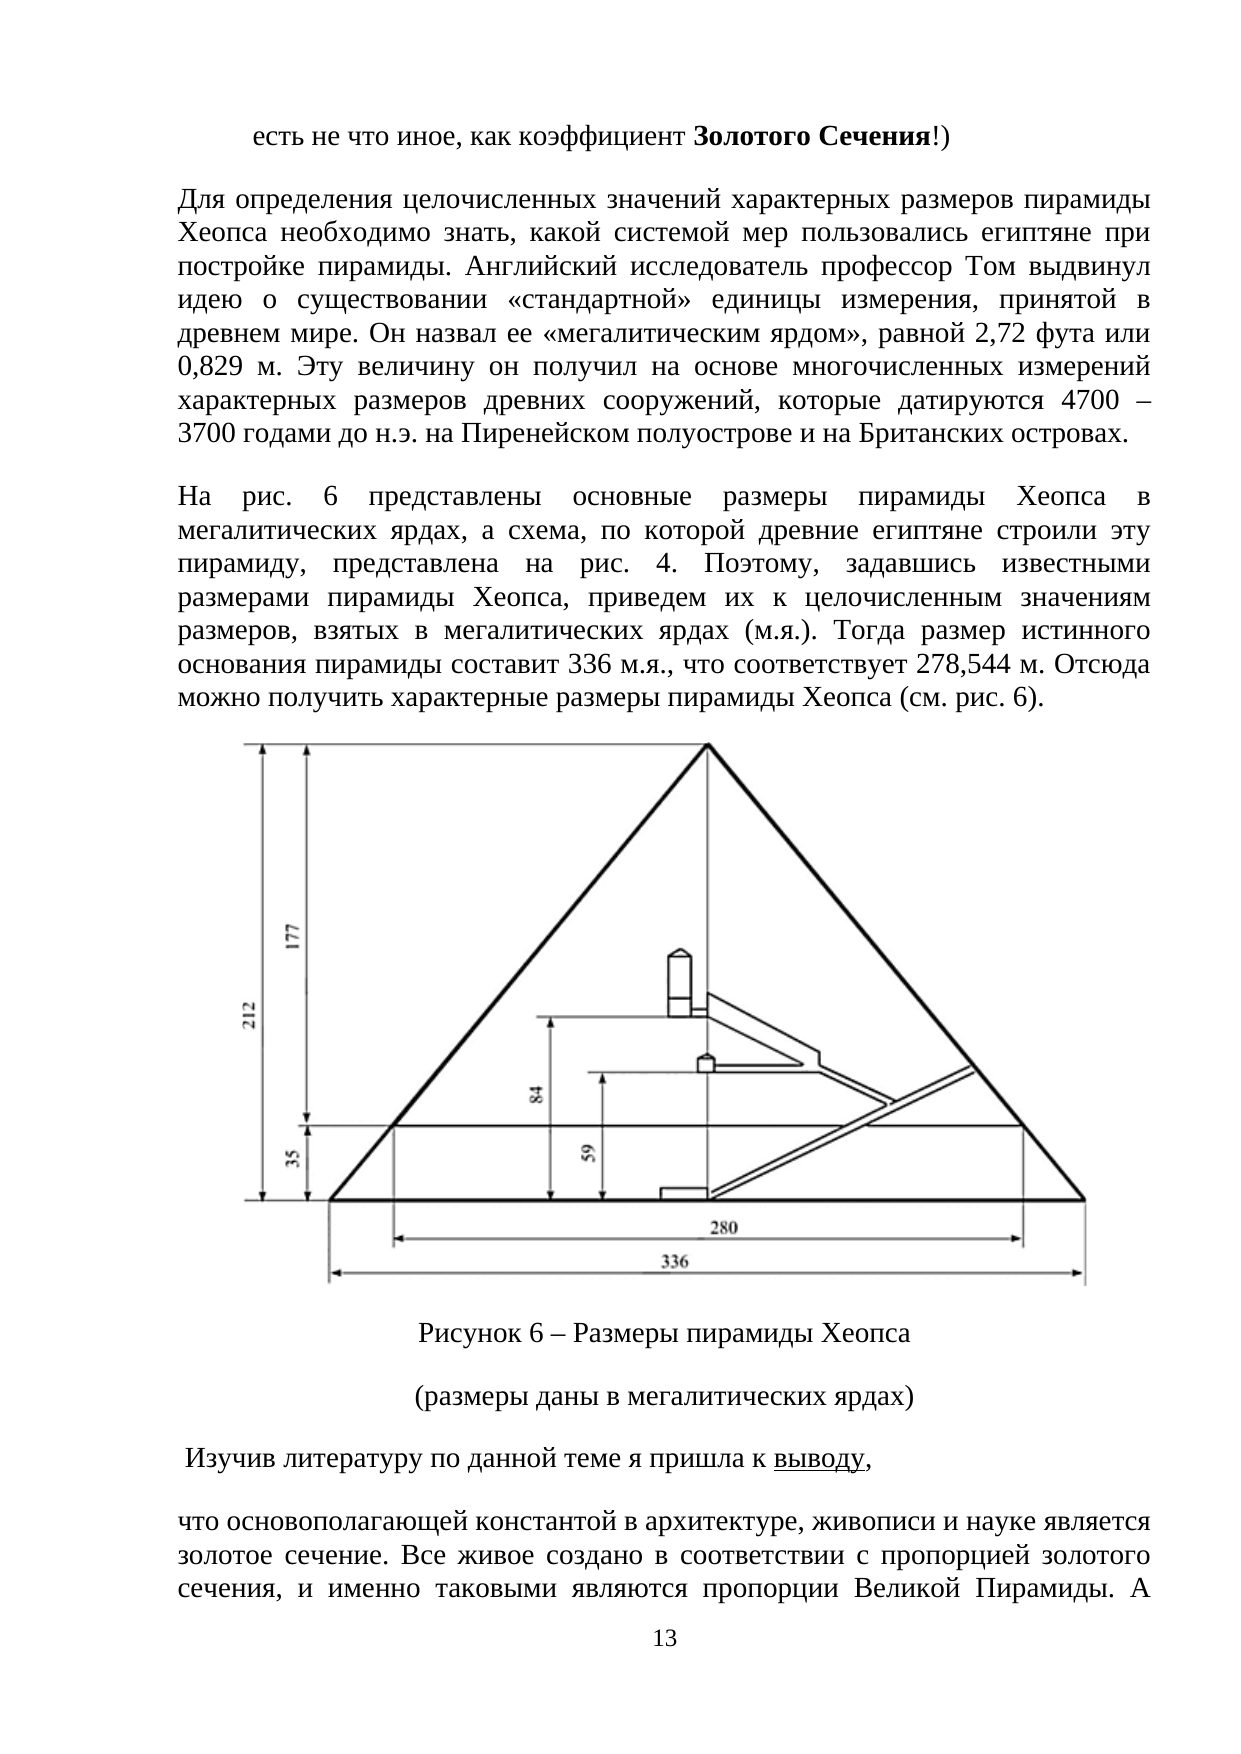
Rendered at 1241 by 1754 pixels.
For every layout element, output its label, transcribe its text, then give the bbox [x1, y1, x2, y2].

text Изучив литературу по данной теме я пришла к выводу, [177, 1441, 1152, 1474]
text Рисунок 6 – Размеры пирамиды Хеопса [177, 1315, 1152, 1349]
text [177, 1503, 1152, 1604]
text (размеры даны в мегалитических ярдах) [177, 1378, 1152, 1411]
text На рис. 6 представлены основные размеры пирамиды Хеопса в мегалитических ярдах, а схема, по которой древние египтяне строили эту пирамиду, представлена на рис. 4. Поэтому, задавшись известными размерами пирамиды Хеопса, приведем их к целочисленным значениям размеров, взятых в мегалитических ярдах (м.я.). Тогда размер истинного основания пирамиды составит 336 м.я., что соответствует 278,544 м. Отсюда можно получить характерные размеры пирамиды Хеопса (см. рис. 6). [177, 478, 1152, 713]
text Для определения целочисленных значений характерных размеров пирамиды Хеопса необходимо знать, какой системой мер пользовались египтяне при постройке пирамиды. Английский исследователь профессор Том выдвинул идею о существовании «стандартной» единицы измерения, принятой в древнем мире. Он назвал ее «мегалитическим ярдом», равной 2,72 фута или 0,829 м. Эту величину он получил на основе многочисленных измерений характерных размеров древних сооружений, которые датируются 4700 – 3700 годами до н.э. на Пиренейском полуострове и на Британских островах. [177, 181, 1152, 449]
text есть не что иное, как коэффициент Золотого Сечения!) [177, 118, 1152, 152]
picture [242, 742, 1087, 1286]
